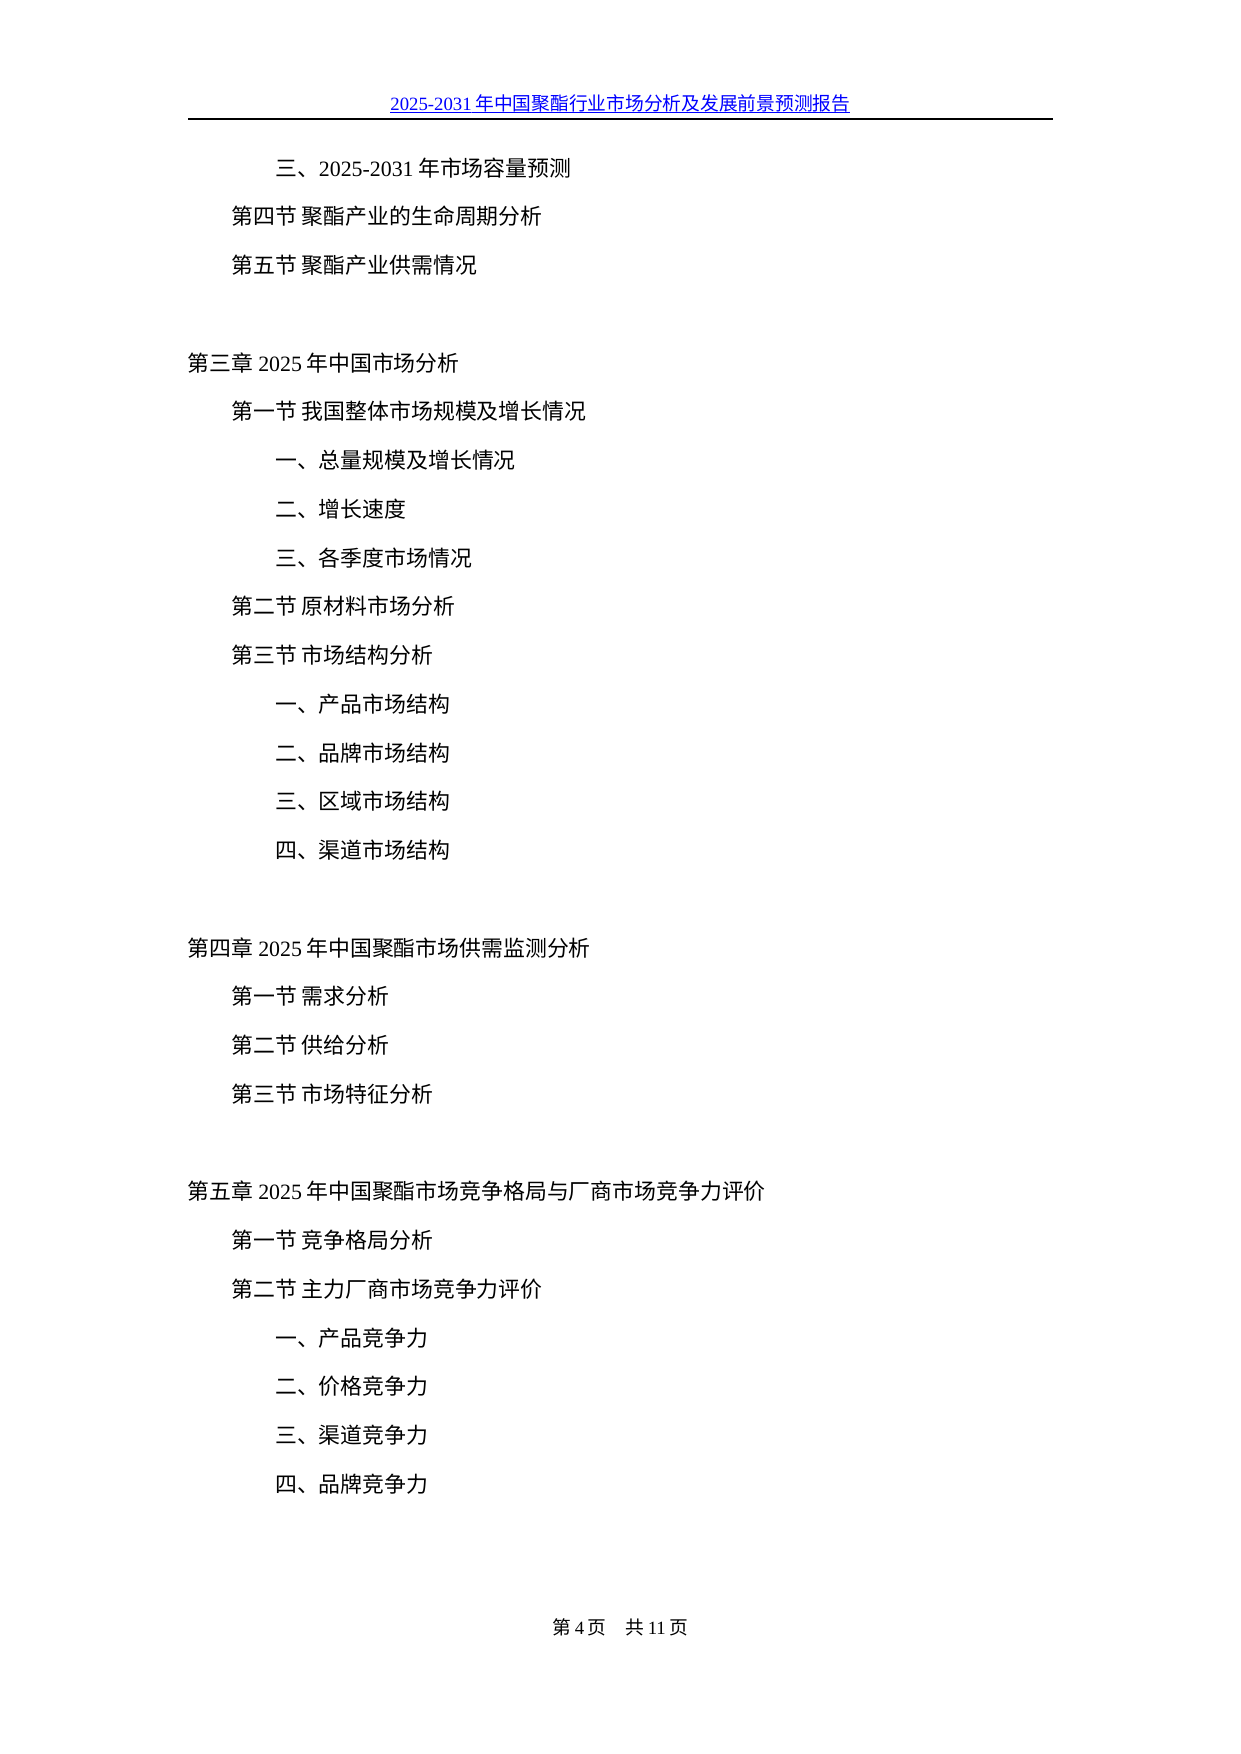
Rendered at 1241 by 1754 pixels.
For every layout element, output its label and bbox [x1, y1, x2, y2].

text [187, 150, 1053, 1499]
